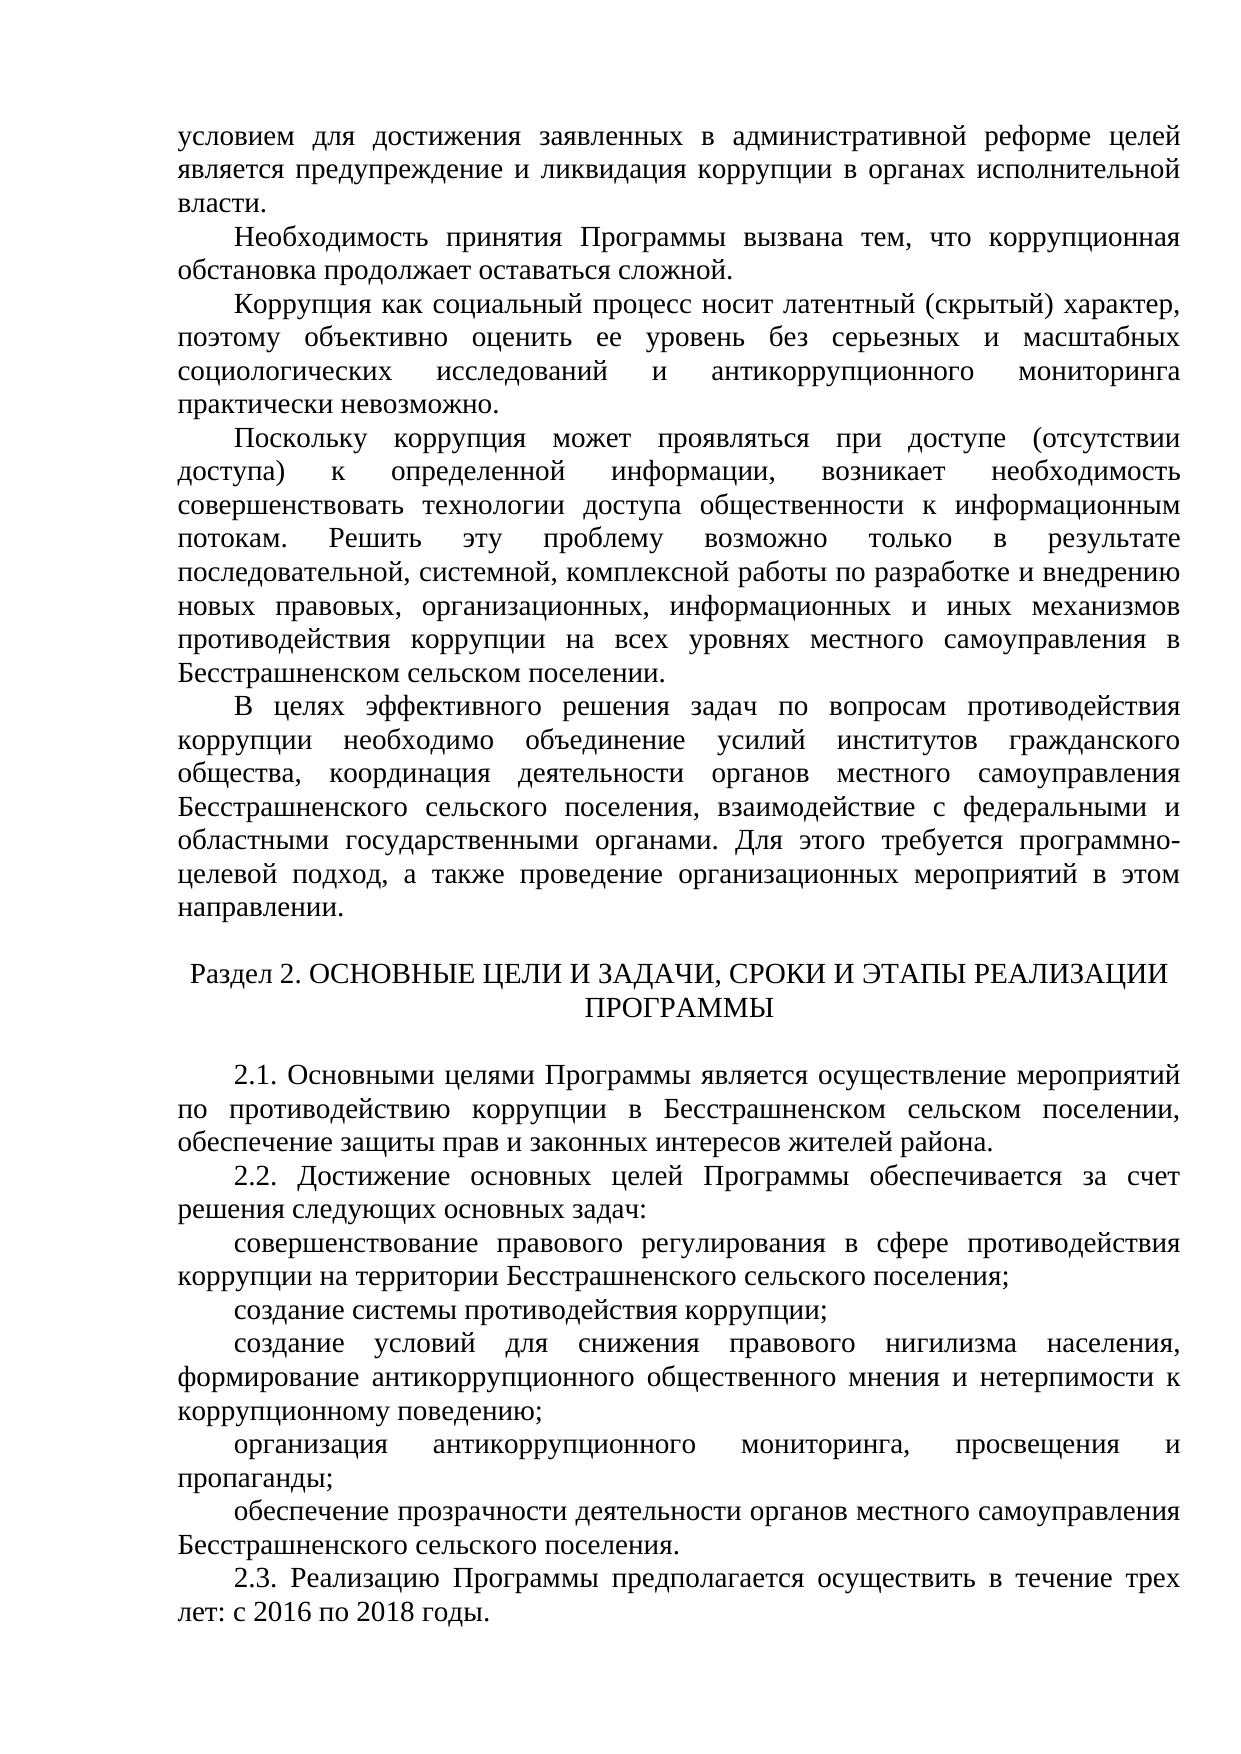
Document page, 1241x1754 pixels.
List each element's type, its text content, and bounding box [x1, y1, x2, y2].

text 2.1. Основными целями Программы является осуществление мероприятий по противодействию коррупции в Бесстрашненском сельском поселении, обеспечение защиты прав и законных интересов жителей района. [177, 1057, 1181, 1158]
text 2.3. Реализацию Программы предполагается осуществить в течение трех лет: с 2016 по 2018 годы. [177, 1560, 1181, 1627]
text ПРОГРАММЫ [177, 990, 1181, 1024]
text создание системы противодействия коррупции; [177, 1292, 1181, 1326]
text В целях эффективного решения задач по вопросам противодействия коррупции необходимо объединение усилий институтов гражданского общества, координация деятельности органов местного самоуправления Бесстрашненского сельского поселения, взаимодействие с федеральными и областными государственными органами. Для этого требуется программно-целевой подход, а также проведение организационных мероприятий в этом направлении. [177, 688, 1181, 923]
text Коррупция как социальный процесс носит латентный (скрытый) характер, поэтому объективно оценить ее уровень без серьезных и масштабных социологических исследований и антикоррупционного мониторинга практически невозможно. [177, 286, 1181, 420]
text организация антикоррупционного мониторинга, просвещения и пропаганды; [177, 1426, 1181, 1493]
text Раздел 2. ОСНОВНЫЕ ЦЕЛИ И ЗАДАЧИ, СРОКИ И ЭТАПЫ РЕАЛИЗАЦИИ [177, 957, 1181, 990]
text Поскольку коррупция может проявляться при доступе (отсутствии доступа) к определенной информации, возникает необходимость совершенствовать технологии доступа общественности к информационным потокам. Решить эту проблему возможно только в результате последовательной, системной, комплексной работы по разработке и внедрению новых правовых, организационных, информационных и иных механизмов противодействия коррупции на всех уровнях местного самоуправления в Бесстрашненском сельском поселении. [177, 420, 1181, 688]
text Необходимость принятия Программы вызвана тем, что коррупционная обстановка продолжает оставаться сложной. [177, 219, 1181, 286]
text обеспечение прозрачности деятельности органов местного самоуправления Бесстрашненского сельского поселения. [177, 1493, 1181, 1560]
text 2.2. Достижение основных целей Программы обеспечивается за счет решения следующих основных задач: [177, 1158, 1181, 1225]
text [177, 118, 1181, 219]
text создание условий для снижения правового нигилизма населения, формирование антикоррупционного общественного мнения и нетерпимости к коррупционному поведению; [177, 1326, 1181, 1426]
text совершенствование правового регулирования в сфере противодействия коррупции на территории Бесстрашненского сельского поселения; [177, 1225, 1181, 1292]
